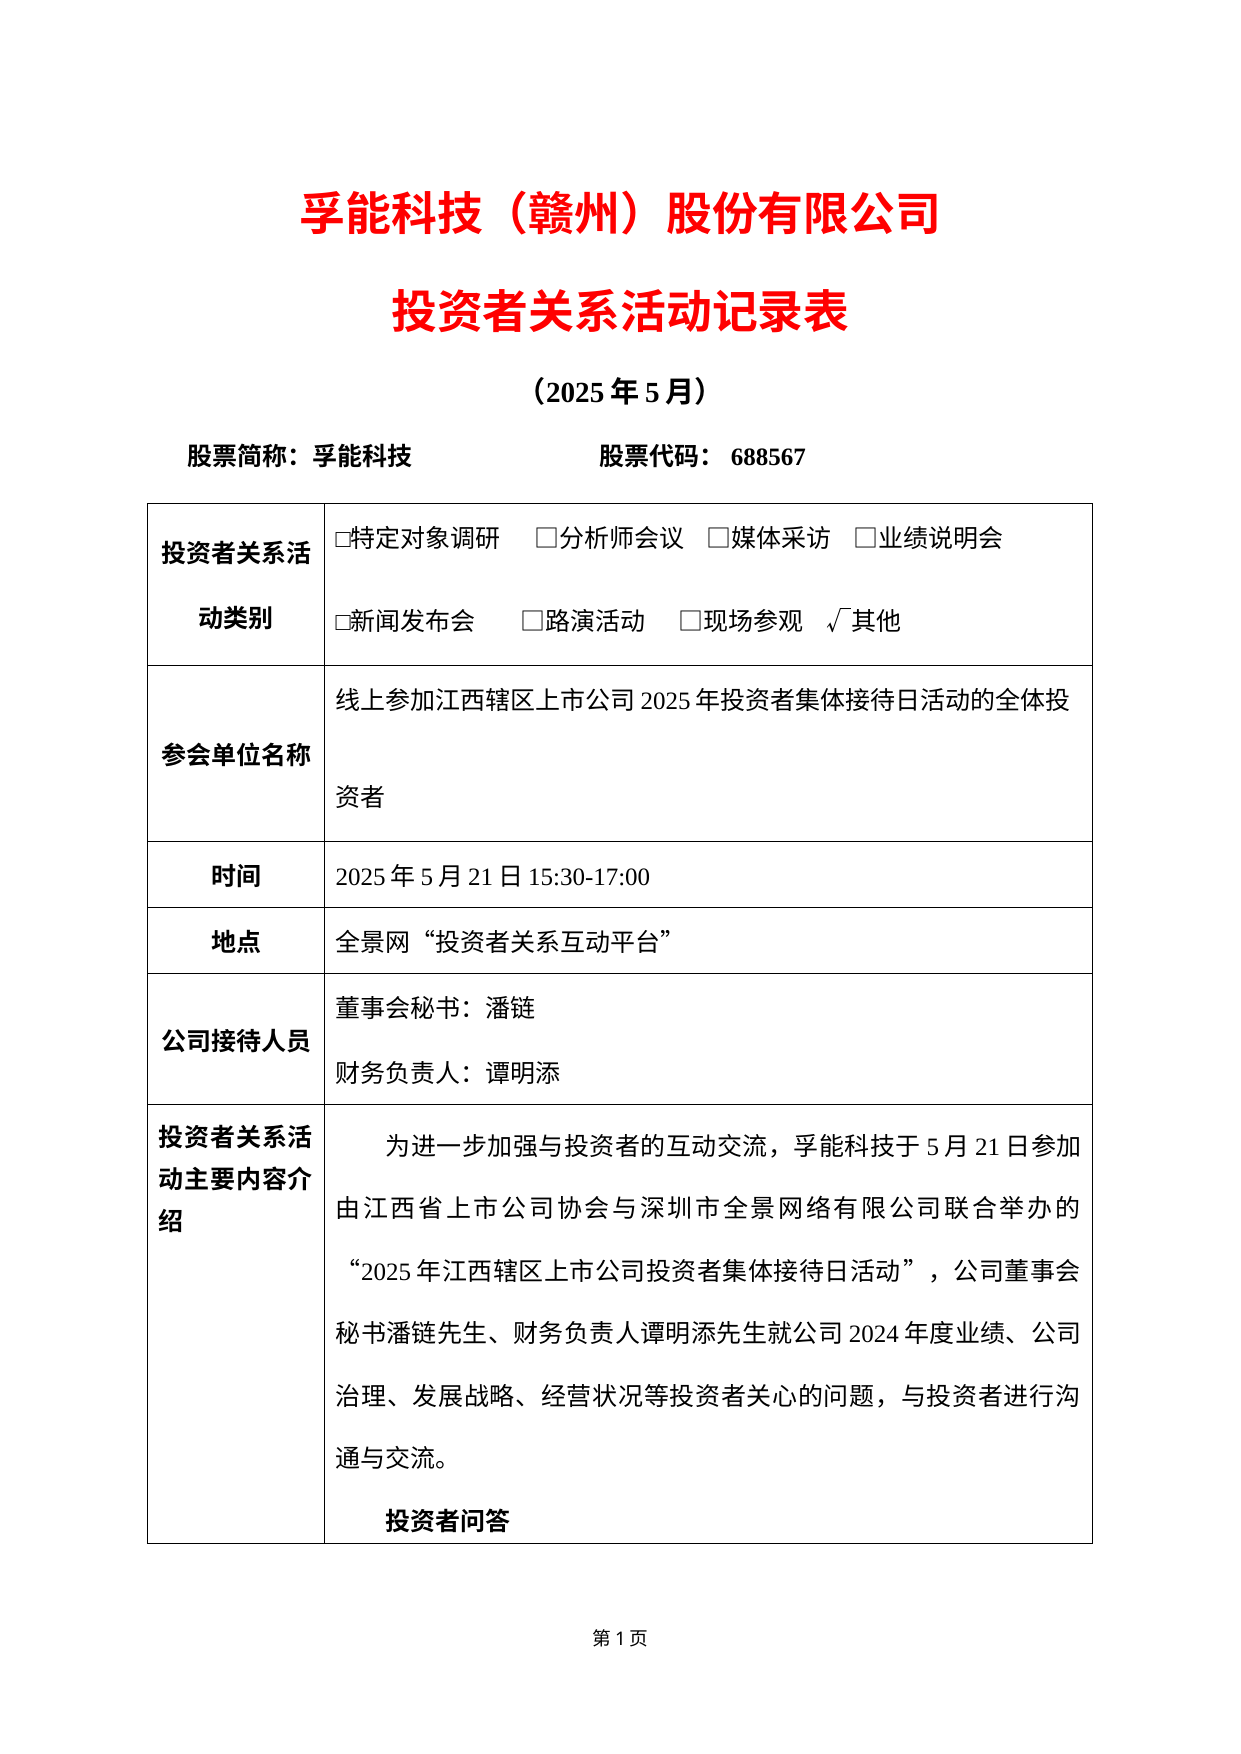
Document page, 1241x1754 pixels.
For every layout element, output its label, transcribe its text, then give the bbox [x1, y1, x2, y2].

table_cell 投资者关系活动主要内容介绍 [148, 1105, 324, 1543]
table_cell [325, 1105, 1092, 1543]
text 投资者关系活动记录表 [187, 259, 1053, 357]
text 股票简称：孚能科技 股票代码： 688567 [187, 422, 1053, 487]
table_cell 地点 [148, 908, 324, 973]
table_cell 线上参加江西辖区上市公司2025年投资者集体接待日活动的全体投资者 [325, 666, 1092, 841]
table_header 投资者关系活动类别 [148, 504, 324, 665]
table_cell 董事会秘书：潘链 财务负责人：谭明添 [325, 974, 1092, 1104]
table_cell 公司接待人员 [148, 974, 324, 1104]
table_header □特定对象调研 □分析师会议 □媒体采访 □业绩说明会 □新闻发布会 □路演活动 □现场参观 √其他 [325, 504, 1092, 665]
table_cell 参会单位名称 [148, 666, 324, 841]
table_cell 全景网“投资者关系互动平台” [325, 908, 1092, 973]
table_cell 2025年5月21日15:30-17:00 [325, 842, 1092, 907]
text 孚能科技（赣州）股份有限公司 [187, 162, 1053, 259]
text （2025年5月） [187, 357, 1053, 422]
table_cell 时间 [148, 842, 324, 907]
